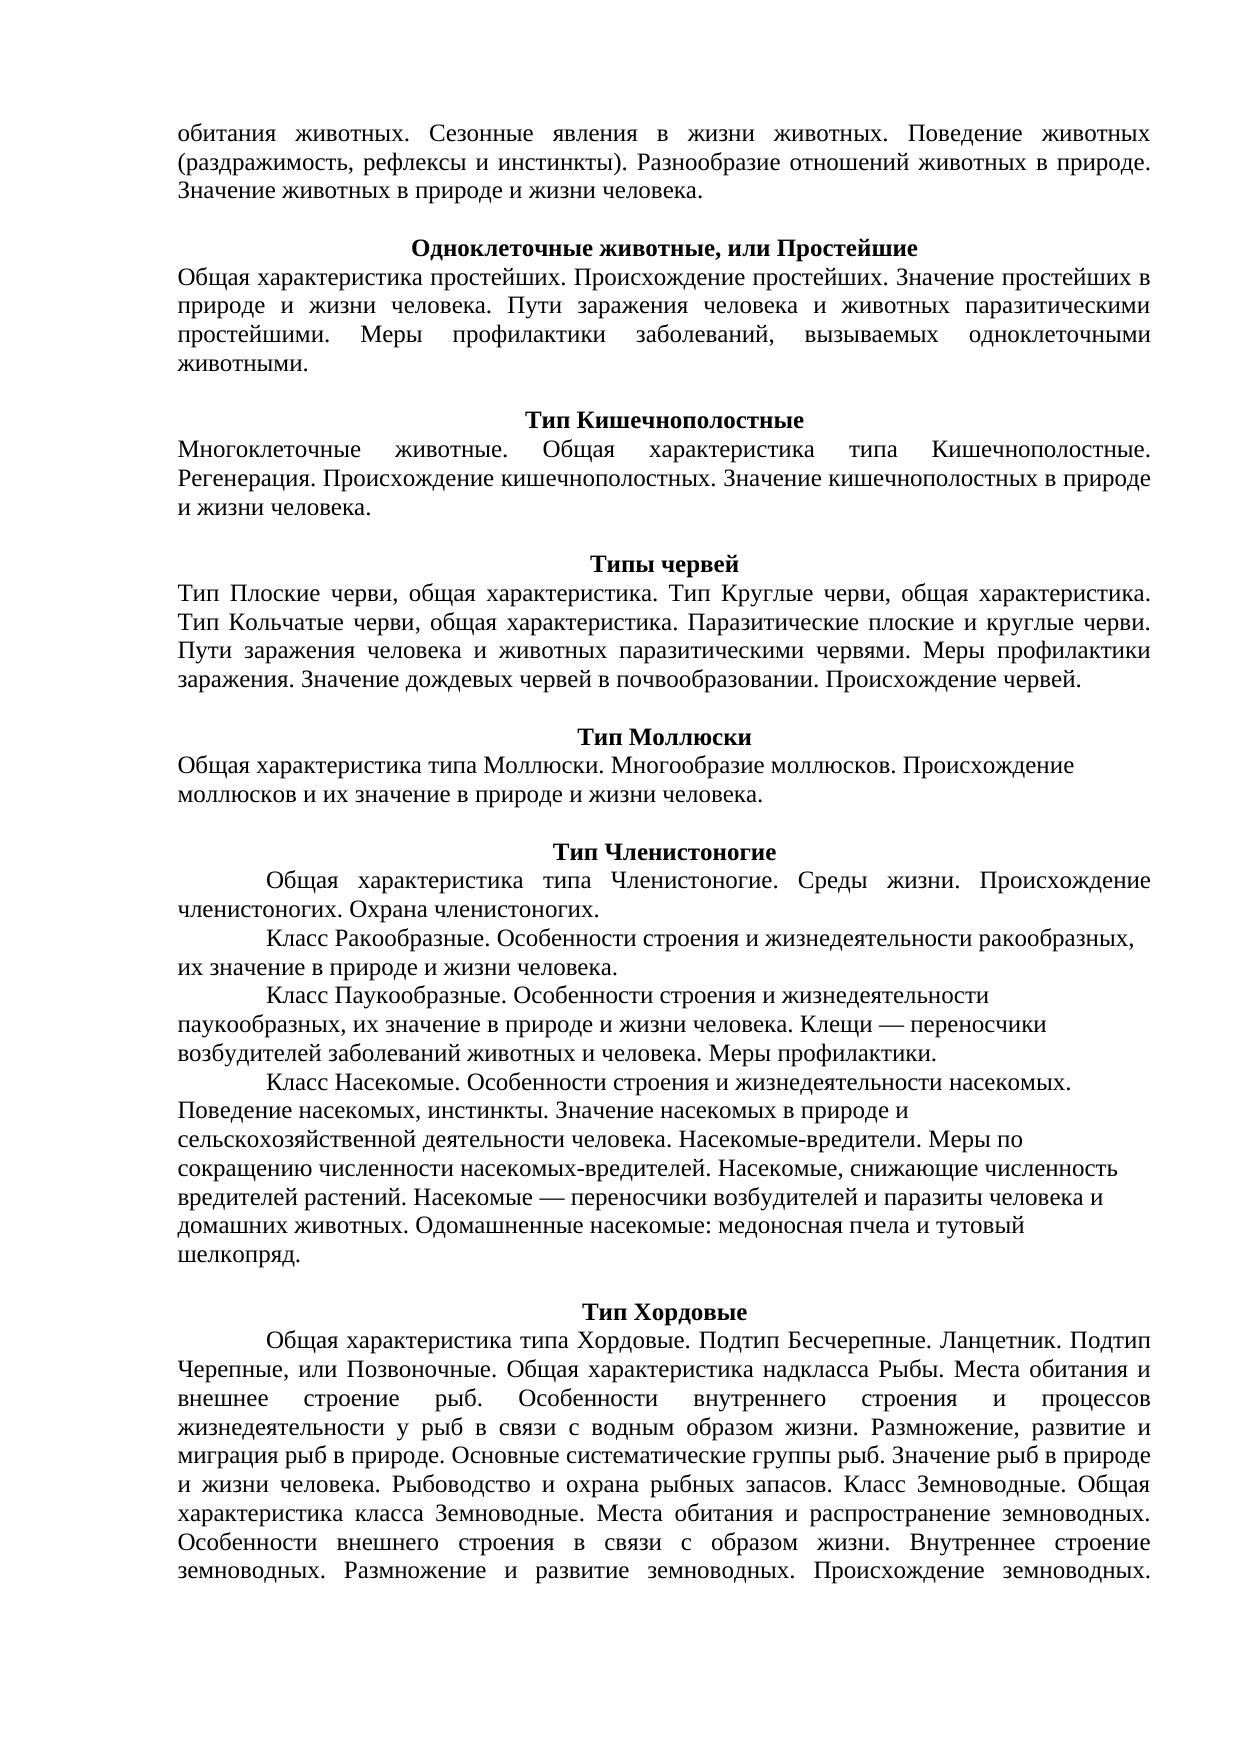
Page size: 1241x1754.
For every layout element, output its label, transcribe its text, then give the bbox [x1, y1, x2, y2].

text Тип Кишечнополостные [177, 406, 1152, 434]
text Многоклеточные животные. Общая характеристика типа Кишечнополостные. Регенерация. Происхождение кишечнополостных. Значение кишечнополостных в природе и жизни человека. [177, 434, 1152, 521]
text Тип Хордовые [177, 1297, 1152, 1326]
text Тип Членистоногие [177, 837, 1152, 866]
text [177, 1326, 1152, 1584]
text Общая характеристика простейших. Происхождение простейших. Значение простейших в природе и жизни человека. Пути заражения человека и животных паразитическими простейшими. Меры профилактики заболеваний, вызываемых одноклеточными животными. [177, 262, 1152, 377]
text Одноклеточные животные, или Простейшие [177, 233, 1152, 262]
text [177, 118, 1152, 204]
text Тип Плоские черви, общая характеристика. Тип Круглые черви, общая характеристика. Тип Кольчатые черви, общая характеристика. Паразитические плоские и круглые черви. Пути заражения человека и животных паразитическими червями. Меры профилактики заражения. Значение дождевых червей в почвообразовании. Происхождение червей. [177, 578, 1152, 693]
text Общая характеристика типа Членистоногие. Среды жизни. Происхождение членистоногих. Охрана членистоногих. [177, 866, 1152, 923]
text Типы червей [177, 549, 1152, 578]
text Общая характеристика типа Моллюски. Многообразие моллюсков. Происхождение моллюсков и их значение в природе и жизни человека. [177, 751, 1152, 808]
text Тип Моллюски [177, 722, 1152, 751]
text Класс Паукообразные. Особенности строения и жизнедеятельности паукообразных, их значение в природе и жизни человека. Клещи — переносчики возбудителей заболеваний животных и человека. Меры профилактики. [177, 981, 1152, 1067]
text Класс Ракообразные. Особенности строения и жизнедеятельности ракообразных, их значение в природе и жизни человека. [177, 923, 1152, 981]
text Класс Насекомые. Особенности строения и жизнедеятельности насекомых. Поведение насекомых, инстинкты. Значение насекомых в природе и сельскохозяйственной деятельности человека. Насекомые-вредители. Меры по сокращению численности насекомых-вредителей. Насекомые, снижающие численность вредителей растений. Насекомые — переносчики возбудителей и паразиты человека и домашних животных. Одомашненные насекомые: медоносная пчела и тутовый шелкопряд. [177, 1067, 1152, 1268]
